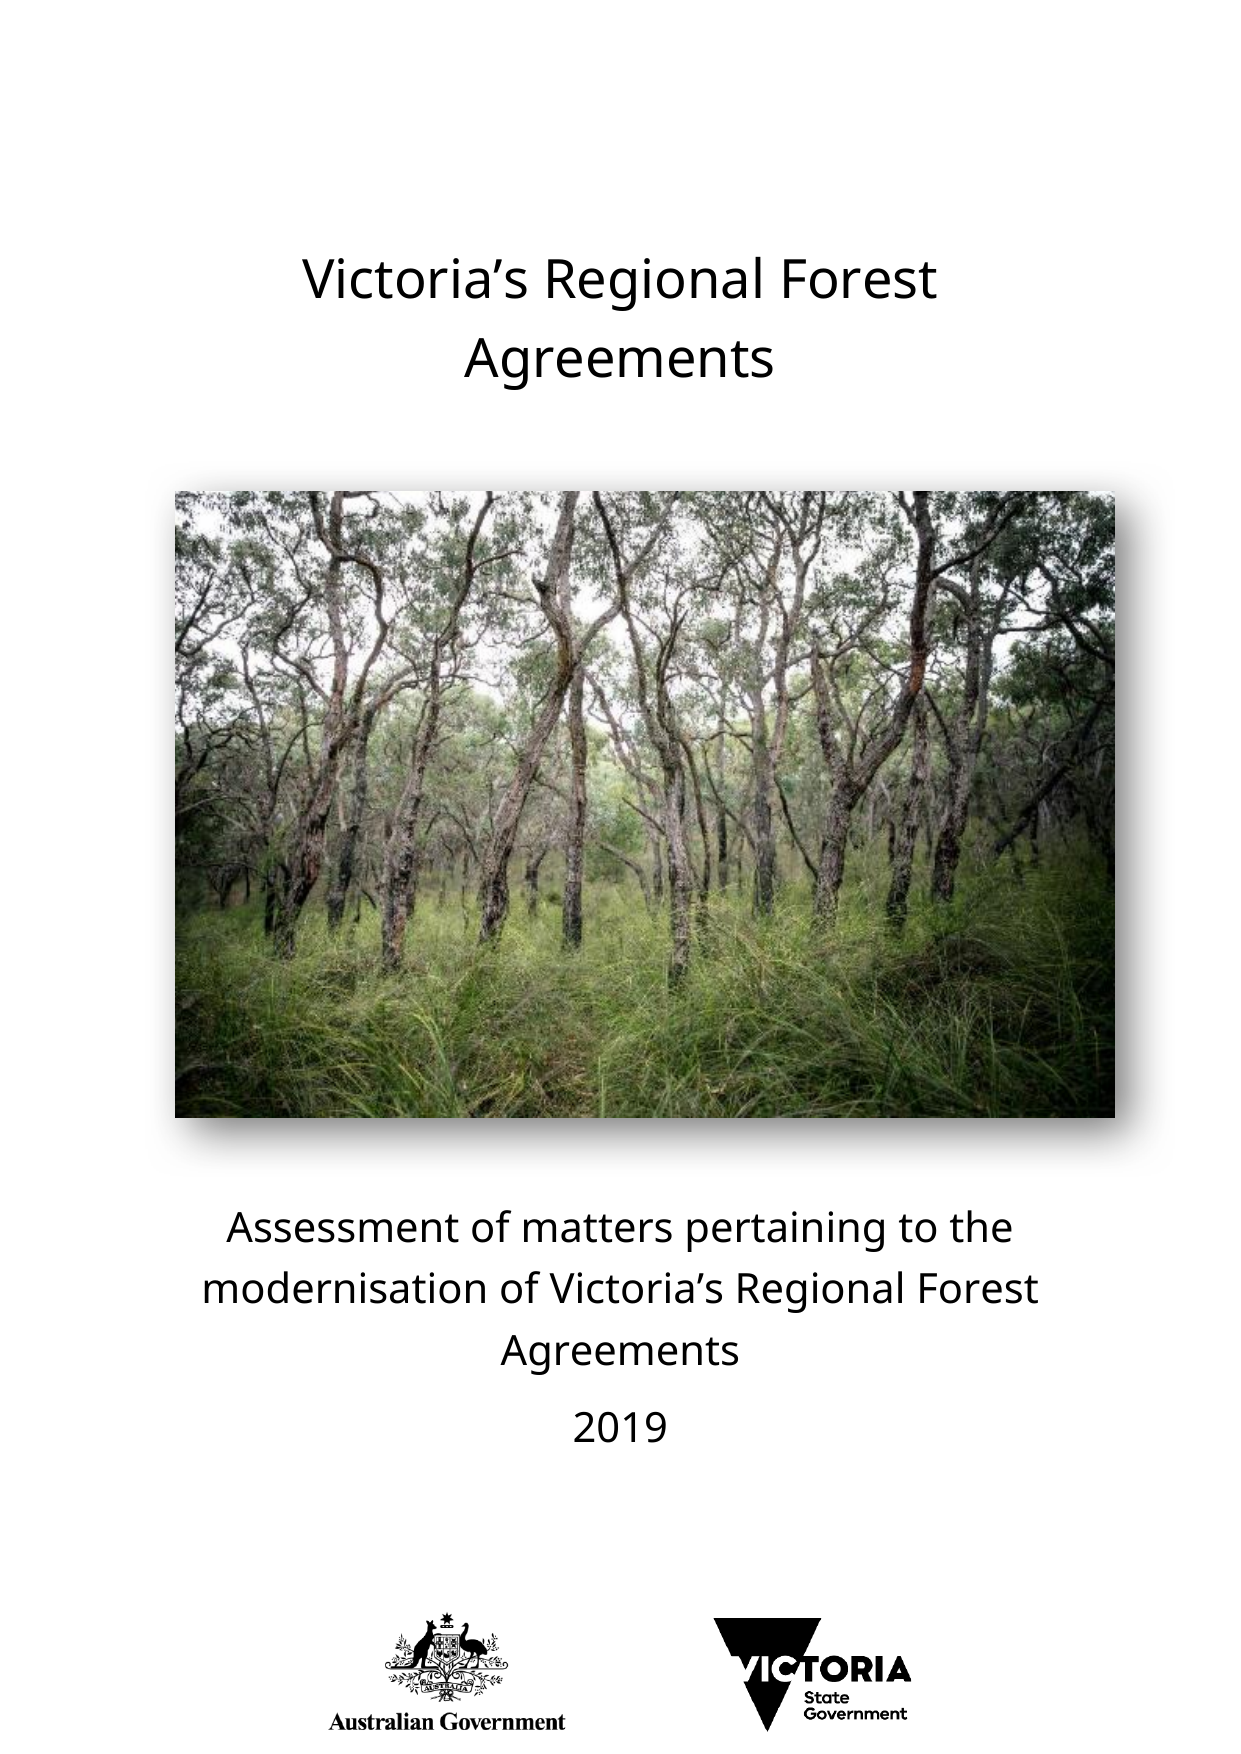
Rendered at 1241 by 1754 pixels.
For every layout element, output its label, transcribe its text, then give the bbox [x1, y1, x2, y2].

picture [175, 491, 1115, 1118]
picture [713, 1618, 912, 1732]
text 2019 [150, 1398, 1090, 1455]
text Assessment of matters pertaining to the modernisation of Victoria’s Regional Forest Agreements [150, 1198, 1090, 1377]
picture [318, 1596, 578, 1747]
text Victoria’s Regional Forest Agreements [150, 240, 1090, 393]
